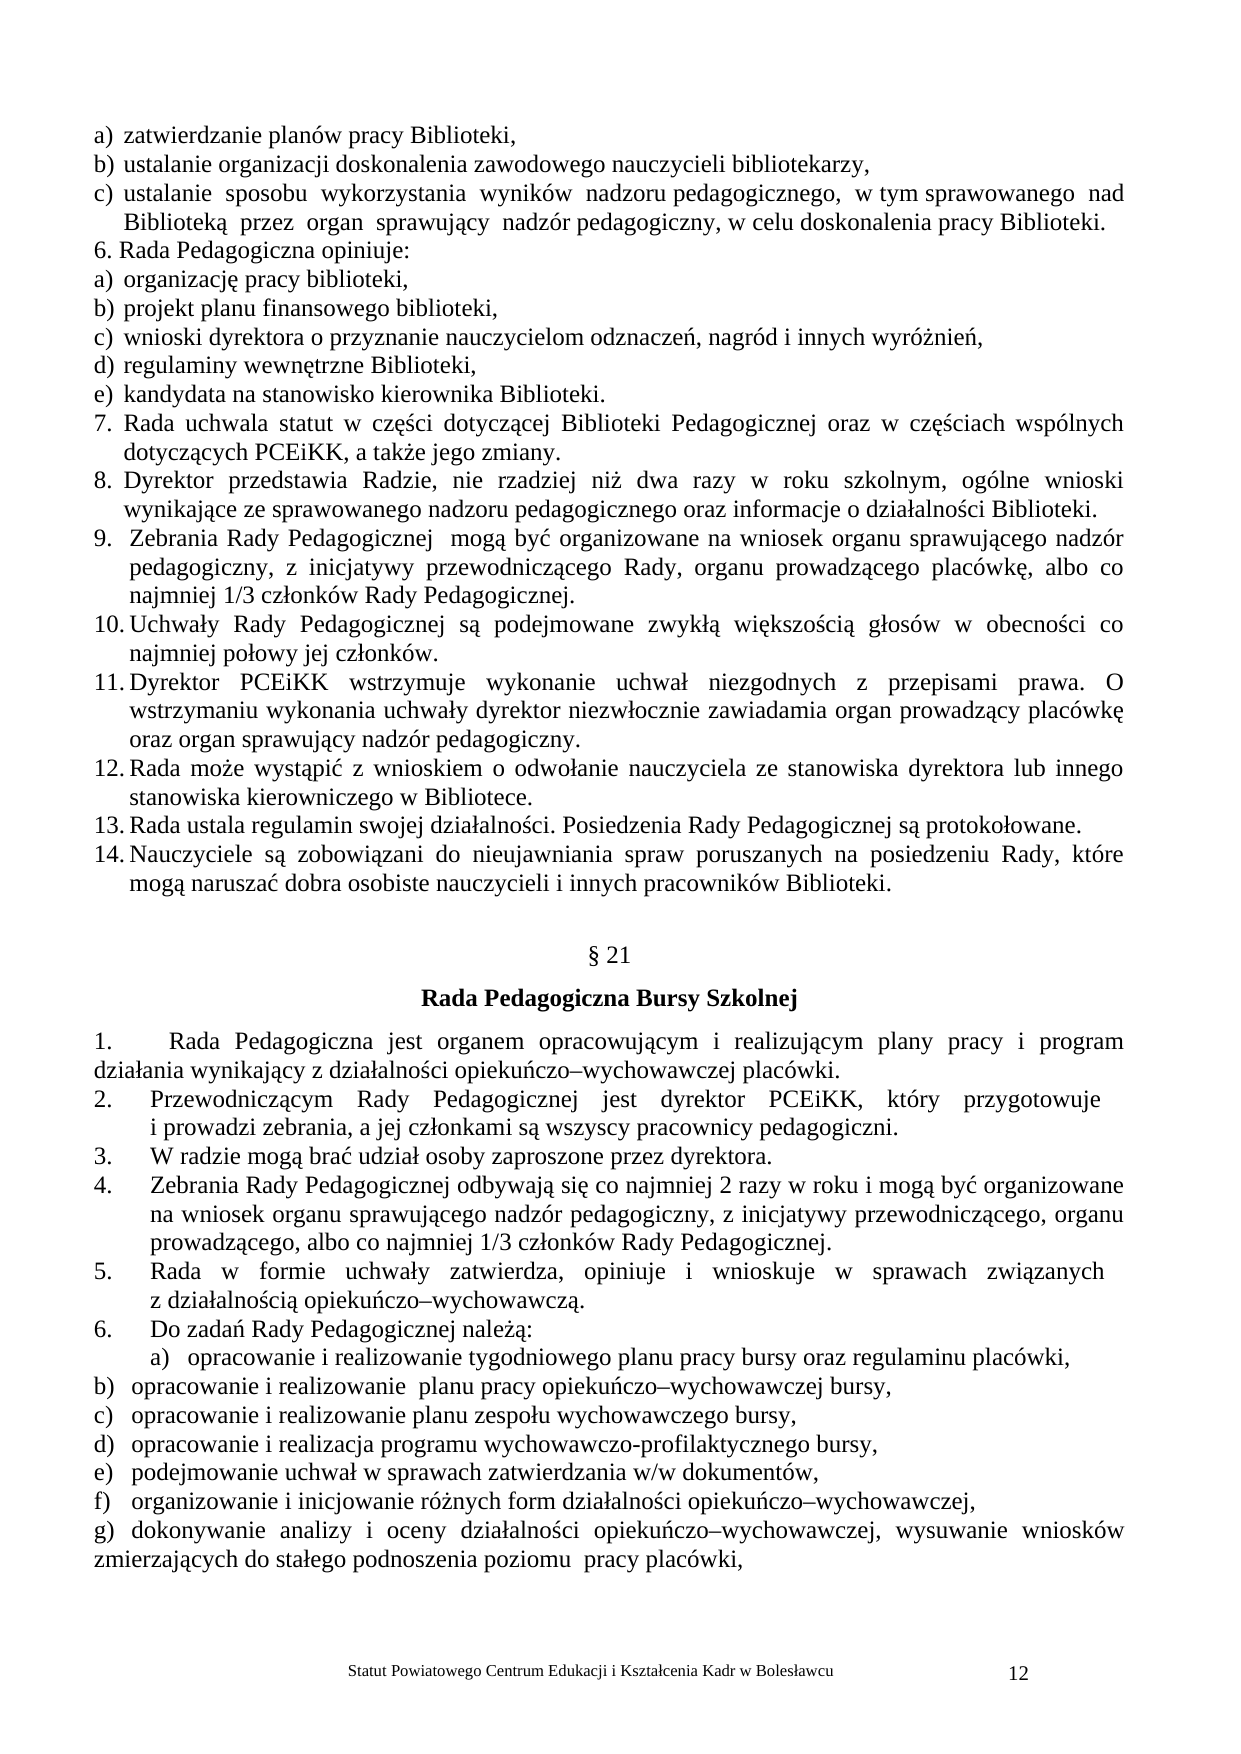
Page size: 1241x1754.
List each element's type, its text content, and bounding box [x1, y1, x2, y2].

list Zebrania Rady Pedagogicznej odbywają się co najmniej 2 razy w roku i mogą być organizowane na wniosek organu sprawującego nadzór pedagogiczny, z inicjatywy przewodniczącego, organu prowadzącego, albo co najmniej 1/3 członków Rady Pedagogicznej. [94, 1170, 1125, 1256]
list organizowanie i inicjowanie różnych form działalności opiekuńczo–wychowawczej, [94, 1486, 1125, 1515]
list Rada może wystąpić z wnioskiem o odwołanie nauczyciela ze stanowiska dyrektora lub innego stanowiska kierowniczego w Bibliotece. [94, 753, 1125, 811]
list Zebrania Rady Pedagogicznej mogą być organizowane na wniosek organu sprawującego nadzór pedagogiczny, z inicjatywy przewodniczącego Rady, organu prowadzącego placówkę, albo co najmniej 1/3 członków Rady Pedagogicznej. [94, 523, 1125, 609]
list wnioski dyrektora o przyznanie nauczycielom odznaczeń, nagród i innych wyróżnień, [94, 322, 1125, 351]
list ustalanie organizacji doskonalenia zawodowego nauczycieli bibliotekarzy, [94, 149, 1125, 178]
list Rada ustala regulamin swojej działalności. Posiedzenia Rady Pedagogicznej są protokołowane. [94, 811, 1125, 839]
list W radzie mogą brać udział osoby zaproszone przez dyrektora. [94, 1141, 1125, 1170]
text § 21 [94, 940, 1125, 969]
text Rada Pedagogiczna Bursy Szkolnej [94, 983, 1125, 1012]
list Rada Pedagogiczna jest organem opracowującym i realizującym plany pracy i program działania wynikający z działalności opiekuńczo–wychowawczej placówki. [94, 1026, 1125, 1084]
list Uchwały Rady Pedagogicznej są podejmowane zwykłą większością głosów w obecności co najmniej połowy jej członków. [94, 609, 1125, 667]
list regulaminy wewnętrzne Biblioteki, [94, 351, 1125, 379]
list Przewodniczącym Rady Pedagogicznej jest dyrektor PCEiKK, który przygotowuje i prowadzi zebrania, a jej członkami są wszyscy pracownicy pedagogiczni. [94, 1084, 1125, 1141]
list organizację pracy biblioteki, [94, 264, 1125, 293]
list opracowanie i realizowanie tygodniowego planu pracy bursy oraz regulaminu placówki, [150, 1342, 1125, 1371]
list Rada uchwala statut w części dotyczącej Biblioteki Pedagogicznej oraz w częściach wspólnych dotyczących PCEiKK, a także jego zmiany. [94, 408, 1125, 466]
list ustalanie sposobu wykorzystania wyników nadzoru pedagogicznego, w tym sprawowanego nad Biblioteką przez organ sprawujący nadzór pedagogiczny, w celu doskonalenia pracy Biblioteki. [94, 178, 1125, 236]
list zatwierdzanie planów pracy Biblioteki, [94, 121, 1125, 149]
list Dyrektor przedstawia Radzie, nie rzadziej niż dwa razy w roku szkolnym, ogólne wnioski wynikające ze sprawowanego nadzoru pedagogicznego oraz informacje o działalności Biblioteki. [94, 466, 1125, 523]
list podejmowanie uchwał w sprawach zatwierdzania w/w dokumentów, [94, 1457, 1125, 1486]
list Rada w formie uchwały zatwierdza, opiniuje i wnioskuje w sprawach związanych z działalnością opiekuńczo–wychowawczą. [94, 1256, 1125, 1314]
list opracowanie i realizacja programu wychowawczo-profilaktycznego bursy, [94, 1429, 1125, 1457]
list opracowanie i realizowanie planu pracy opiekuńczo–wychowawczej bursy, [94, 1371, 1125, 1400]
text 6. Rada Pedagogiczna opiniuje: [94, 236, 1125, 264]
list Nauczyciele są zobowiązani do nieujawniania spraw poruszanych na posiedzeniu Rady, które mogą naruszać dobra osobiste nauczycieli i innych pracowników Biblioteki. [94, 839, 1125, 897]
list projekt planu finansowego biblioteki, [94, 293, 1125, 322]
list Do zadań Rady Pedagogicznej należą: [94, 1314, 1125, 1342]
list Dyrektor PCEiKK wstrzymuje wykonanie uchwał niezgodnych z przepisami prawa. O wstrzymaniu wykonania uchwały dyrektor niezwłocznie zawiadamia organ prowadzący placówkę oraz organ sprawujący nadzór pedagogiczny. [94, 667, 1125, 753]
list dokonywanie analizy i oceny działalności opiekuńczo–wychowawczej, wysuwanie wniosków zmierzających do stałego podnoszenia poziomu pracy placówki, [94, 1515, 1125, 1572]
list opracowanie i realizowanie planu zespołu wychowawczego bursy, [94, 1400, 1125, 1429]
list kandydata na stanowisko kierownika Biblioteki. [94, 379, 1125, 408]
